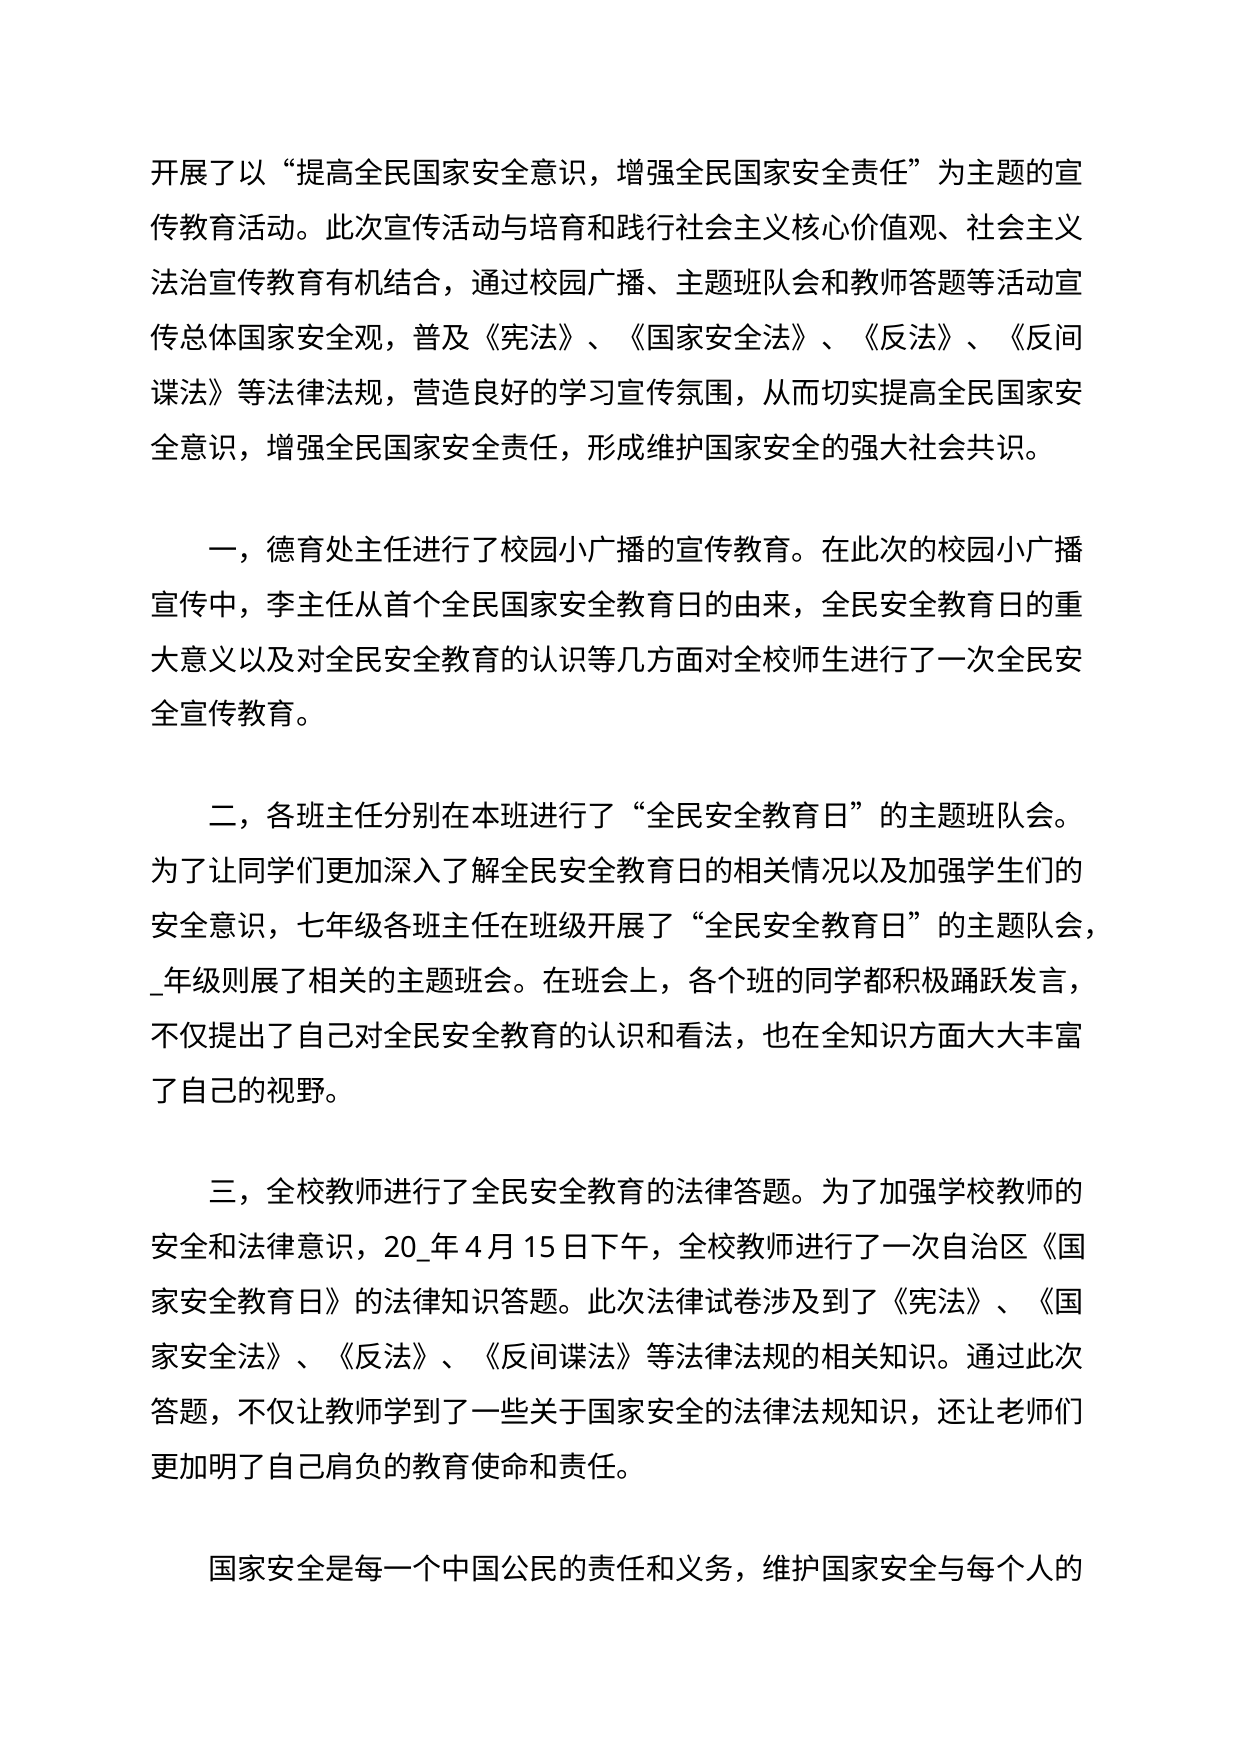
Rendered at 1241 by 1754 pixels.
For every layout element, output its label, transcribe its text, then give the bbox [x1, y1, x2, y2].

text 二，各班主任分别在本班进行了“全民安全教育日”的主题班队会。为了让同学们更加深入了解全民安全教育日的相关情况以及加强学生们的安全意识，七年级各班主任在班级开展了“全民安全教育日”的主题队会，_年级则展了相关的主题班会。在班会上，各个班的同学都积极踊跃发言，不仅提出了自己对全民安全教育的认识和看法，也在全知识方面大大丰富了自己的视野。 [150, 793, 1090, 1109]
text 一，德育处主任进行了校园小广播的宣传教育。在此次的校园小广播宣传中，李主任从首个全民国家安全教育日的由来，全民安全教育日的重大意义以及对全民安全教育的认识等几方面对全校师生进行了一次全民安全宣传教育。 [150, 526, 1090, 733]
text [150, 1545, 1090, 1588]
text 三，全校教师进行了全民安全教育的法律答题。为了加强学校教师的安全和法律意识，20_年4月15日下午，全校教师进行了一次自治区《国家安全教育日》的法律知识答题。此次法律试卷涉及到了《宪法》、《国家安全法》、《反法》、《反间谍法》等法律法规的相关知识。通过此次答题，不仅让教师学到了一些关于国家安全的法律法规知识，还让老师们更加明了自己肩负的教育使命和责任。 [150, 1169, 1090, 1486]
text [150, 150, 1090, 467]
